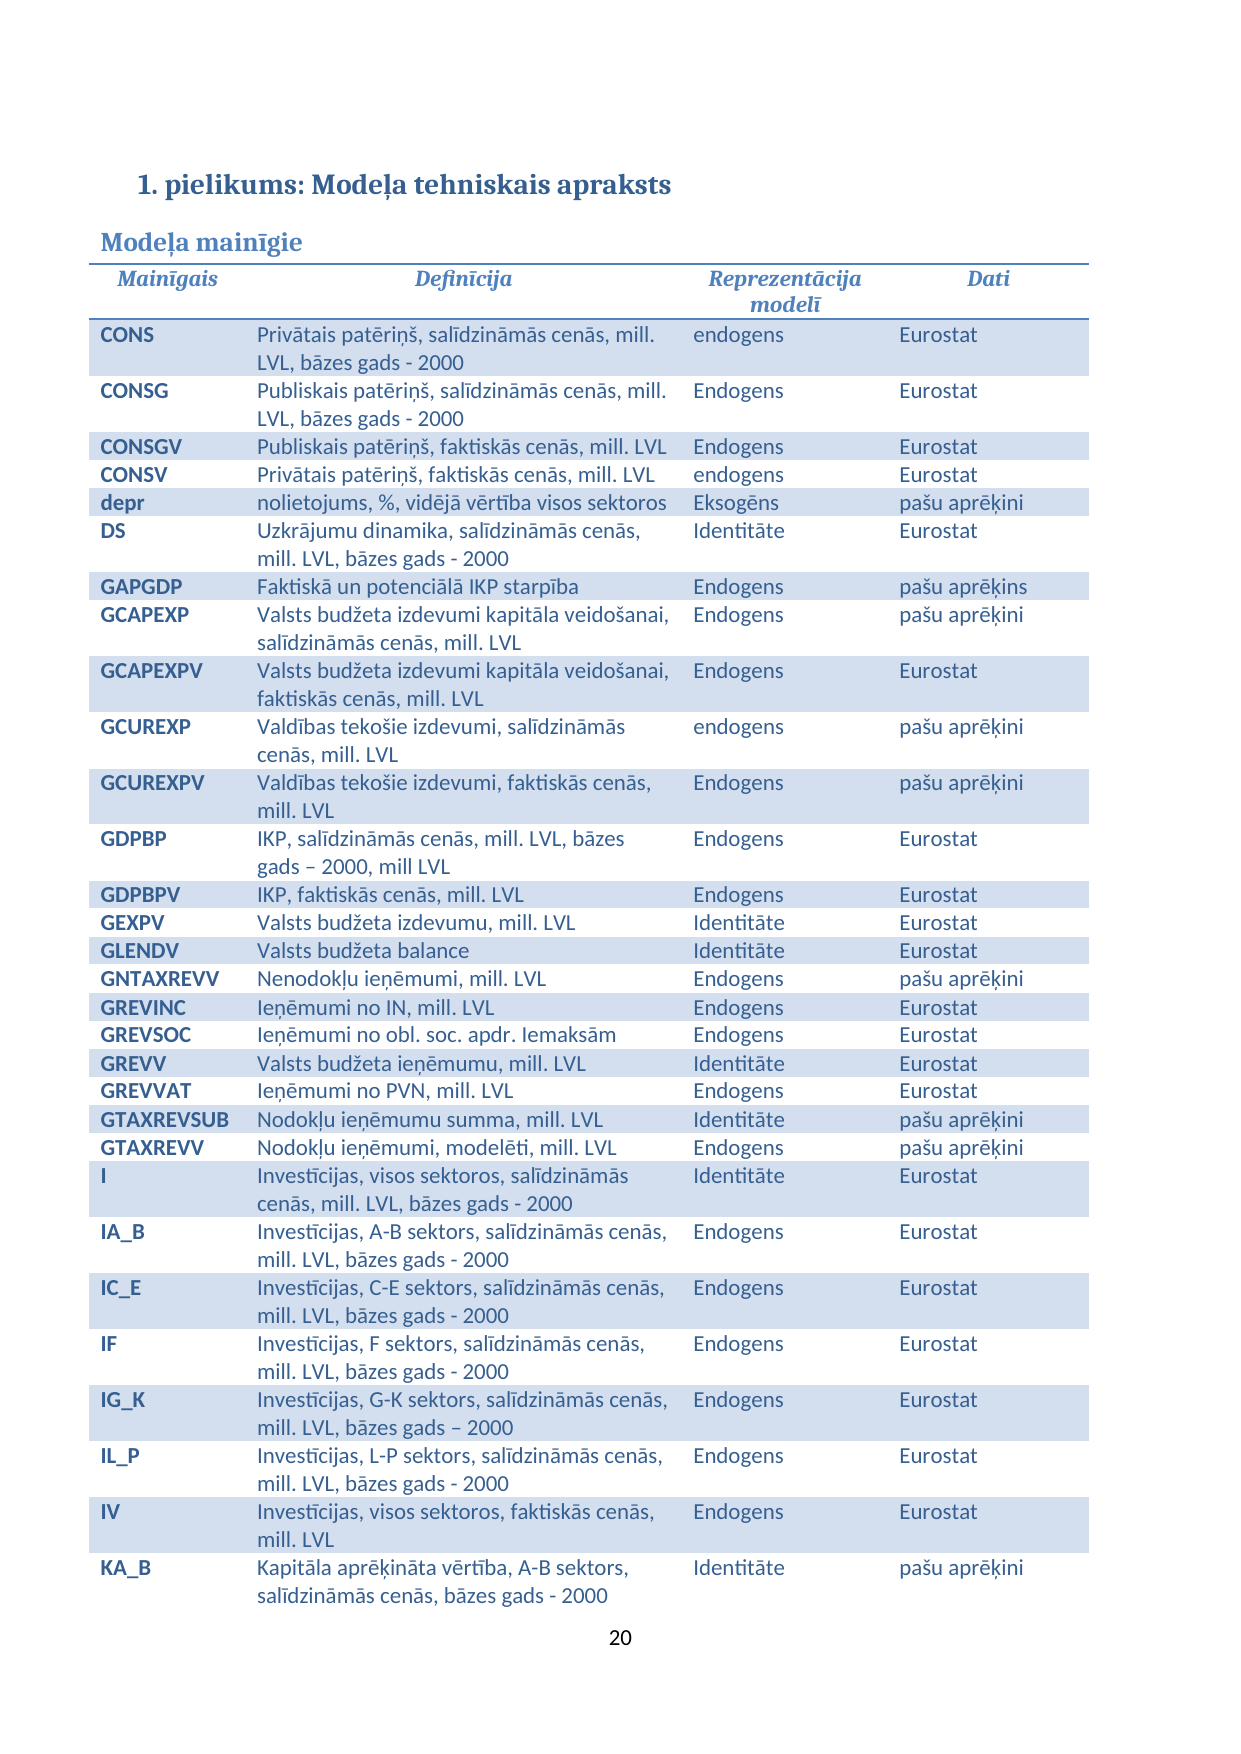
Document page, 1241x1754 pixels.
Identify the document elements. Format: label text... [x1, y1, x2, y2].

table_cell Eurostat [888, 993, 1089, 1021]
table_cell Investīcijas, visos sektoros, faktiskās cenās, mill. LVL [246, 1497, 682, 1553]
table_cell GCUREXPV [89, 769, 246, 824]
table_cell Endogens [682, 432, 888, 460]
table_cell pašu aprēķini [888, 488, 1089, 516]
table_cell IV [89, 1497, 246, 1553]
table_cell Endogens [682, 881, 888, 908]
table_cell pašu aprēķins [888, 572, 1089, 600]
table_cell GCAPEXP [89, 600, 246, 656]
table_cell GTAXREVSUB [89, 1105, 246, 1133]
table_cell Faktiskā un potenciālā IKP starpība [246, 572, 682, 600]
table_cell Eurostat [888, 1497, 1089, 1553]
table_cell GLENDV [89, 937, 246, 964]
table_cell Valdības tekošie izdevumi, salīdzināmās cenās, mill. LVL [246, 713, 682, 768]
table_cell Eksogēns [682, 488, 888, 516]
table_cell KA_B [89, 1553, 246, 1609]
table_cell CONSG [89, 376, 246, 432]
table_cell GAPGDP [89, 572, 246, 600]
table_cell Nodokļu ieņēmumi, modelēti, mill. LVL [246, 1133, 682, 1161]
subtitle 1. pielikums: Modeļa tehniskais apraksts [138, 168, 1140, 202]
table_cell endogens [682, 713, 888, 768]
table_header Reprezentācija modelī [682, 265, 888, 318]
table_cell GREVV [89, 1049, 246, 1077]
table_cell IKP, faktiskās cenās, mill. LVL [246, 881, 682, 908]
table_cell Endogens [682, 656, 888, 712]
table_cell Eurostat [888, 656, 1089, 712]
table_cell Privātais patēriņš, salīdzināmās cenās, mill. LVL, bāzes gads - 2000 [246, 320, 682, 376]
table_cell IF [89, 1329, 246, 1385]
table_cell Endogens [682, 376, 888, 432]
table_cell Identitāte [682, 1049, 888, 1077]
table_cell Kapitāla aprēķināta vērtība, A-B sektors, salīdzināmās cenās, bāzes gads - 2000 [246, 1553, 682, 1609]
table_cell Eurostat [888, 937, 1089, 964]
table_cell Privātais patēriņš, faktiskās cenās, mill. LVL [246, 460, 682, 488]
table_cell Ieņēmumi no IN, mill. LVL [246, 993, 682, 1021]
table_cell pašu aprēķini [888, 1133, 1089, 1161]
table_cell Eurostat [888, 1049, 1089, 1077]
table_cell Endogens [682, 1217, 888, 1273]
table_cell Investīcijas, visos sektoros, salīdzināmās cenās, mill. LVL, bāzes gads - 2000 [246, 1161, 682, 1217]
table_cell Endogens [682, 965, 888, 993]
table_cell Endogens [682, 1441, 888, 1497]
table_cell I [89, 1161, 246, 1217]
table_cell Endogens [682, 1329, 888, 1385]
table_cell Identitāte [682, 1553, 888, 1609]
table_cell Valsts budžeta balance [246, 937, 682, 964]
table_cell Endogens [682, 769, 888, 824]
table_cell Nenodokļu ieņēmumi, mill. LVL [246, 965, 682, 993]
table_header Dati [888, 265, 1089, 318]
table_cell Eurostat [888, 376, 1089, 432]
table_cell Eurostat [888, 320, 1089, 376]
table_header Definīcija [246, 265, 682, 318]
table_cell Valsts budžeta izdevumu, mill. LVL [246, 909, 682, 937]
table_cell Endogens [682, 600, 888, 656]
table_cell GTAXREVV [89, 1133, 246, 1161]
table_cell Valsts budžeta izdevumi kapitāla veidošanai, salīdzināmās cenās, mill. LVL [246, 600, 682, 656]
subtitle Modeļa mainīgie [100, 227, 1140, 259]
table_cell Identitāte [682, 1161, 888, 1217]
table_cell Endogens [682, 1273, 888, 1329]
table_cell IL_P [89, 1441, 246, 1497]
table_cell GCAPEXPV [89, 656, 246, 712]
table_cell pašu aprēķini [888, 600, 1089, 656]
table_cell GDPBPV [89, 881, 246, 908]
table_cell pašu aprēķini [888, 965, 1089, 993]
table_cell Identitāte [682, 516, 888, 572]
table_cell Valsts budžeta ieņēmumu, mill. LVL [246, 1049, 682, 1077]
table_cell Eurostat [888, 516, 1089, 572]
table_cell Eurostat [888, 1217, 1089, 1273]
table_cell Identitāte [682, 1105, 888, 1133]
table_cell endogens [682, 460, 888, 488]
table_cell GREVINC [89, 993, 246, 1021]
table_cell Eurostat [888, 1385, 1089, 1441]
table_cell Publiskais patēriņš, faktiskās cenās, mill. LVL [246, 432, 682, 460]
table_cell Identitāte [682, 937, 888, 964]
table_cell Eurostat [888, 1441, 1089, 1497]
table_cell Ieņēmumi no obl. soc. apdr. Iemaksām [246, 1021, 682, 1049]
table_cell Ieņēmumi no PVN, mill. LVL [246, 1077, 682, 1105]
table_cell IG_K [89, 1385, 246, 1441]
table_cell DS [89, 516, 246, 572]
table_cell pašu aprēķini [888, 769, 1089, 824]
table_cell CONSGV [89, 432, 246, 460]
table_cell Eurostat [888, 1021, 1089, 1049]
table_cell GNTAXREVV [89, 965, 246, 993]
table_cell Eurostat [888, 1161, 1089, 1217]
table_cell CONSV [89, 460, 246, 488]
table_cell Endogens [682, 572, 888, 600]
table_cell pašu aprēķini [888, 1105, 1089, 1133]
table_cell Identitāte [682, 909, 888, 937]
table_cell pašu aprēķini [888, 1553, 1089, 1609]
table_cell Eurostat [888, 909, 1089, 937]
table_cell IKP, salīdzināmās cenās, mill. LVL, bāzes gads – 2000, mill LVL [246, 825, 682, 881]
table_cell Endogens [682, 1077, 888, 1105]
table_cell CONS [89, 320, 246, 376]
table_cell Endogens [682, 1133, 888, 1161]
table_cell Eurostat [888, 1273, 1089, 1329]
table_cell GREVVAT [89, 1077, 246, 1105]
table_cell IA_B [89, 1217, 246, 1273]
table_cell Eurostat [888, 432, 1089, 460]
table_cell Investīcijas, A-B sektors, salīdzināmās cenās, mill. LVL, bāzes gads - 2000 [246, 1217, 682, 1273]
table_cell nolietojums, %, vidējā vērtība visos sektoros [246, 488, 682, 516]
table_cell Investīcijas, F sektors, salīdzināmās cenās, mill. LVL, bāzes gads - 2000 [246, 1329, 682, 1385]
table_cell Publiskais patēriņš, salīdzināmās cenās, mill. LVL, bāzes gads - 2000 [246, 376, 682, 432]
table_cell depr [89, 488, 246, 516]
table_cell Endogens [682, 1385, 888, 1441]
table_cell Eurostat [888, 460, 1089, 488]
table_cell Valdības tekošie izdevumi, faktiskās cenās, mill. LVL [246, 769, 682, 824]
table_cell Endogens [682, 825, 888, 881]
table_cell GCUREXP [89, 713, 246, 768]
table_cell Nodokļu ieņēmumu summa, mill. LVL [246, 1105, 682, 1133]
table_cell Eurostat [888, 825, 1089, 881]
table_cell Investīcijas, G-K sektors, salīdzināmās cenās, mill. LVL, bāzes gads – 2000 [246, 1385, 682, 1441]
table_cell Endogens [682, 1021, 888, 1049]
table_cell Valsts budžeta izdevumi kapitāla veidošanai, faktiskās cenās, mill. LVL [246, 656, 682, 712]
table_cell GREVSOC [89, 1021, 246, 1049]
table_cell Eurostat [888, 881, 1089, 908]
table_cell Endogens [682, 993, 888, 1021]
table_cell pašu aprēķini [888, 713, 1089, 768]
table_cell Investīcijas, C-E sektors, salīdzināmās cenās, mill. LVL, bāzes gads - 2000 [246, 1273, 682, 1329]
table_header Mainīgais [89, 265, 246, 318]
table_cell Eurostat [888, 1077, 1089, 1105]
table_cell GDPBP [89, 825, 246, 881]
table_cell Eurostat [888, 1329, 1089, 1385]
table_cell endogens [682, 320, 888, 376]
table_cell IC_E [89, 1273, 246, 1329]
table_cell Endogens [682, 1497, 888, 1553]
table_cell Investīcijas, L-P sektors, salīdzināmās cenās, mill. LVL, bāzes gads - 2000 [246, 1441, 682, 1497]
table_cell Uzkrājumu dinamika, salīdzināmās cenās, mill. LVL, bāzes gads - 2000 [246, 516, 682, 572]
table_cell GEXPV [89, 909, 246, 937]
